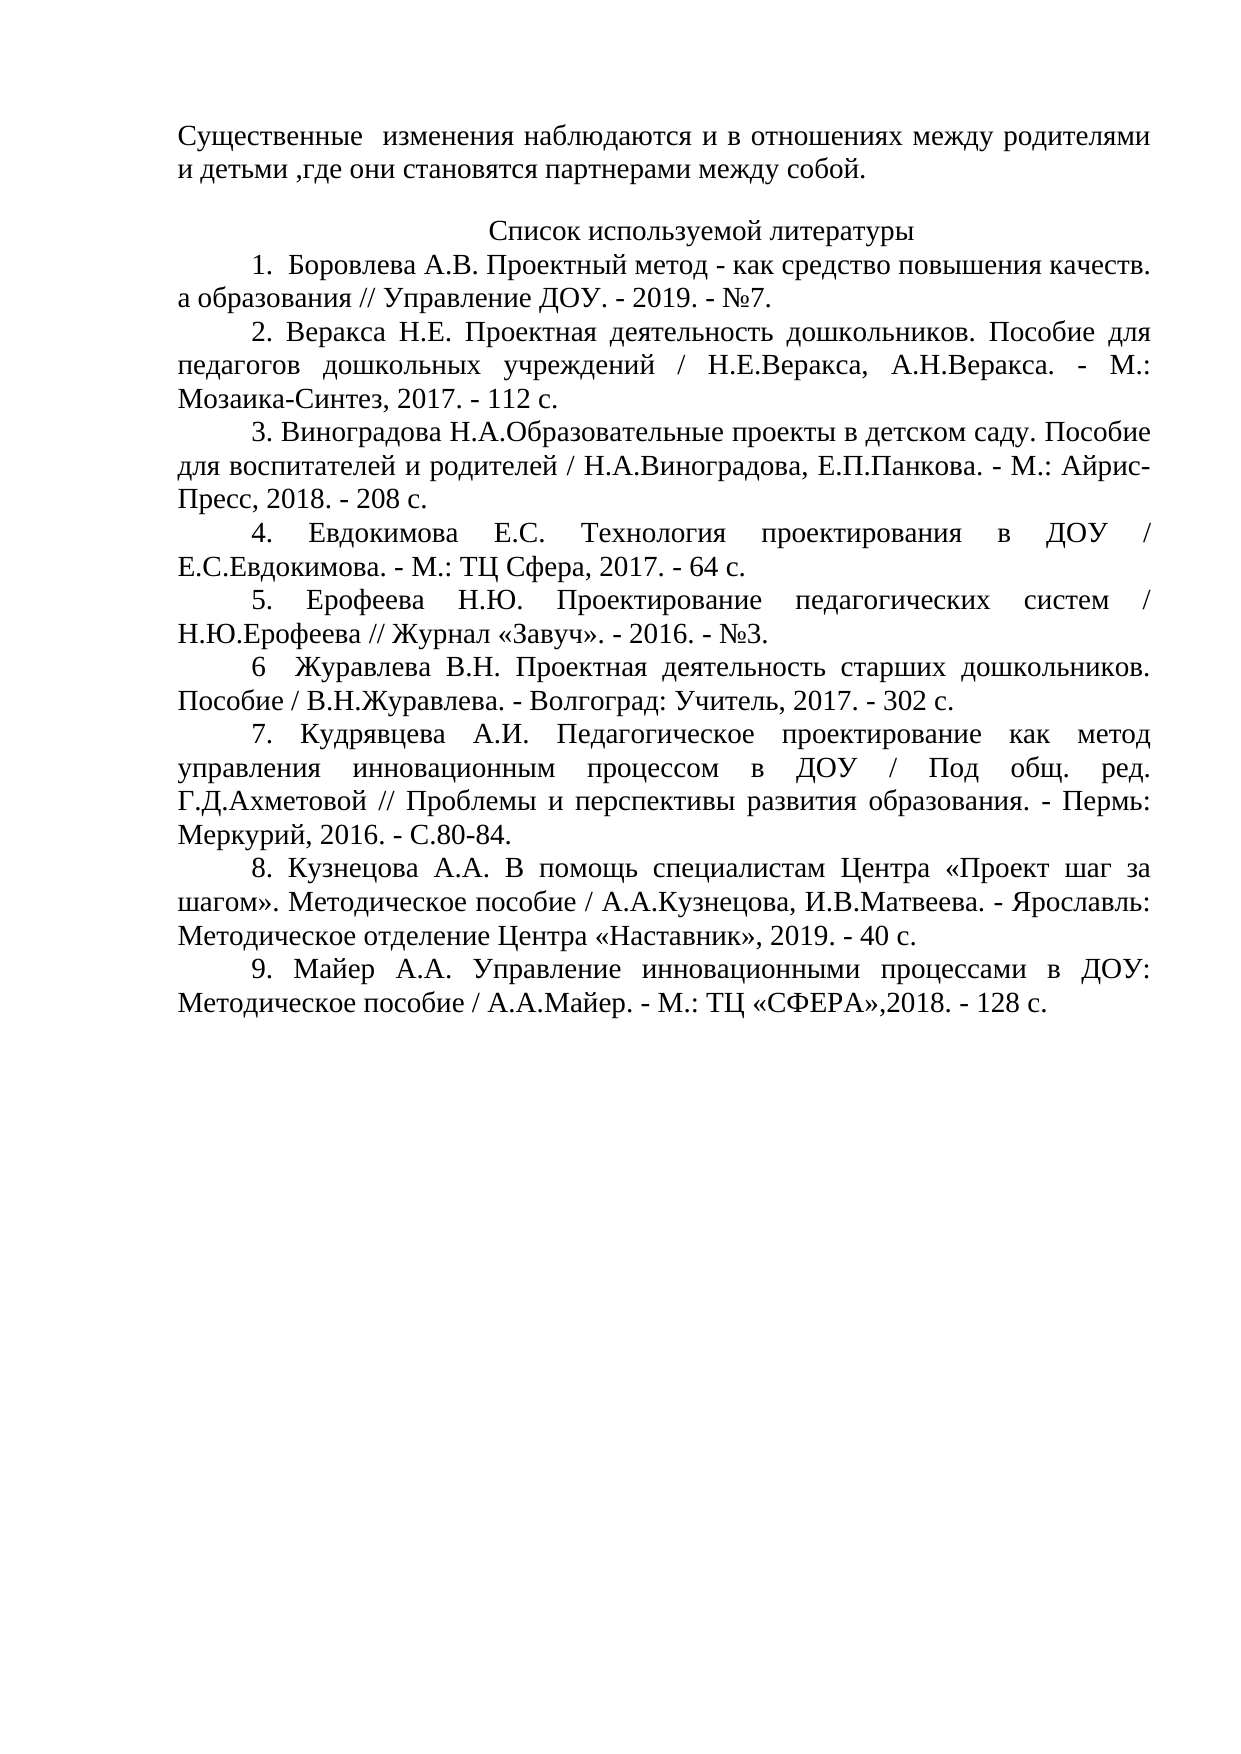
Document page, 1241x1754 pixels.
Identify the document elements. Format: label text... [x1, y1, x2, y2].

text Список используемой литературы [177, 213, 1152, 247]
text 9. Майер А.А. Управление инновационными процессами в ДОУ: Методическое пособие / А.А.Майер. - М.: ТЦ «СФЕРА»,2018. - 128 с. [177, 951, 1152, 1018]
text 8. Кузнецова А.А. В помощь специалистам Центра «Проект шаг за шагом». Методическое пособие / А.А.Кузнецова, И.В.Матвеева. - Ярославль: Методическое отделение Центра «Наставник», 2019. - 40 с. [177, 851, 1152, 951]
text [177, 118, 1152, 185]
text 3. Виноградова Н.А.Образовательные проекты в детском саду. Пособие для воспитателей и родителей / Н.А.Виноградова, Е.П.Панкова. - М.: Айрис-Пресс, 2018. - 208 с. [177, 414, 1152, 515]
text 5. Ерофеева Н.Ю. Проектирование педагогических систем / Н.Ю.Ерофеева // Журнал «Завуч». - 2016. - №3. [177, 582, 1152, 649]
text 4. Евдокимова Е.С. Технология проектирования в ДОУ / Е.С.Евдокимова. - М.: ТЦ Сфера, 2017. - 64 с. [177, 515, 1152, 582]
text 7. Кудрявцева А.И. Педагогическое проектирование как метод управления инновационным процессом в ДОУ / Под общ. ред. Г.Д.Ахметовой // Проблемы и перспективы развития образования. - Пермь: Меркурий, 2016. - С.80-84. [177, 716, 1152, 851]
text 1. Боровлева А.В. Проектный метод - как средство повышения качеств. а образования // Управление ДОУ. - 2019. - №7. [177, 247, 1152, 314]
text 2. Веракса Н.Е. Проектная деятельность дошкольников. Пособие для педагогов дошкольных учреждений / Н.Е.Веракса, А.Н.Веракса. - М.: Мозаика-Синтез, 2017. - 112 с. [177, 314, 1152, 414]
text 6 Журавлева В.Н. Проектная деятельность старших дошкольников. Пособие / В.Н.Журавлева. - Волгоград: Учитель, 2017. - 302 с. [177, 649, 1152, 716]
